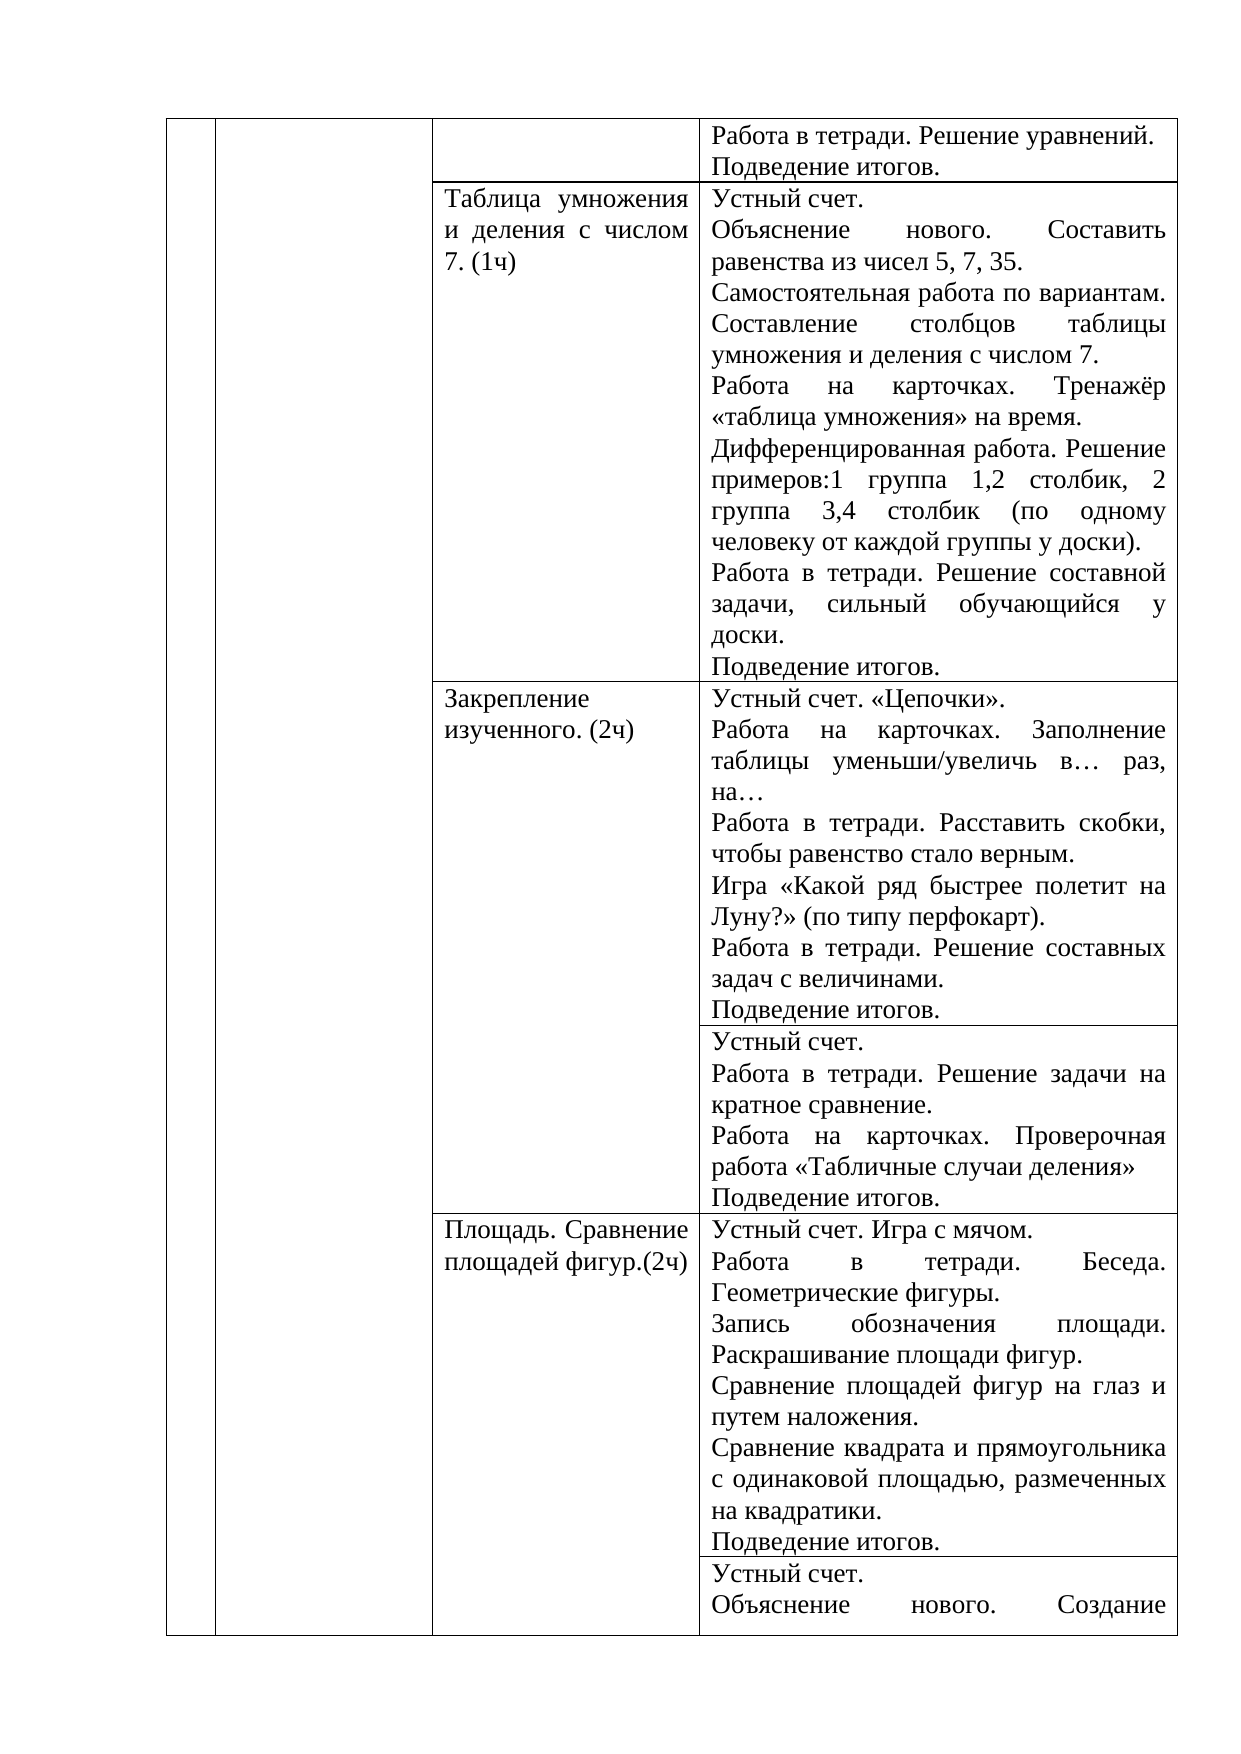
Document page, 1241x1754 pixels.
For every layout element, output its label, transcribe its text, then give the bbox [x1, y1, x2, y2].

table_cell Устный счет. «Цепочки». Работа на карточках. Заполнение таблицы уменьши/увеличь в… раз, на… Работа в тетради. Расставить скобки, чтобы равенство стало верным. Игра «Какой ряд быстрее полетит на Луну?» (по типу перфокарт). Работа в тетради. Решение составных задач с величинами. Подведение итогов. [700, 682, 1177, 1024]
table_cell Таблица умножения и деления с числом 7. (1ч) [433, 183, 699, 681]
table_cell Устный счет. Работа в тетради. Решение задачи на кратное сравнение. Работа на карточках. Проверочная работа «Табличные случаи деления» Подведение итогов. [700, 1026, 1177, 1212]
table_cell Закрепление изученного. (2ч) [433, 682, 699, 1212]
table_cell Устный счет. Игра с мячом. Работа в тетради. Беседа. Геометрические фигуры. Запись обозначения площади. Раскрашивание площади фигур. Сравнение площадей фигур на глаз и путем наложения. Сравнение квадрата и прямоугольника с одинаковой площадью, размеченных на квадратики. Подведение итогов. [700, 1214, 1177, 1556]
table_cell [700, 119, 1177, 181]
table_cell Устный счет. Объяснение нового. Составить равенства из чисел 5, 7, 35. Самостоятельная работа по вариантам. Составление столбцов таблицы умножения и деления с числом 7. Работа на карточках. Тренажёр «таблица умножения» на время. Дифференцированная работа. Решение примеров:1 группа 1,2 столбик, 2 группа 3,4 столбик (по одному человеку от каждой группы у доски). Работа в тетради. Решение составной задачи, сильный обучающийся у доски. Подведение итогов. [700, 183, 1177, 681]
table_cell Площадь. Сравнение площадей фигур.(2ч) [433, 1214, 699, 1635]
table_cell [700, 1557, 1177, 1635]
